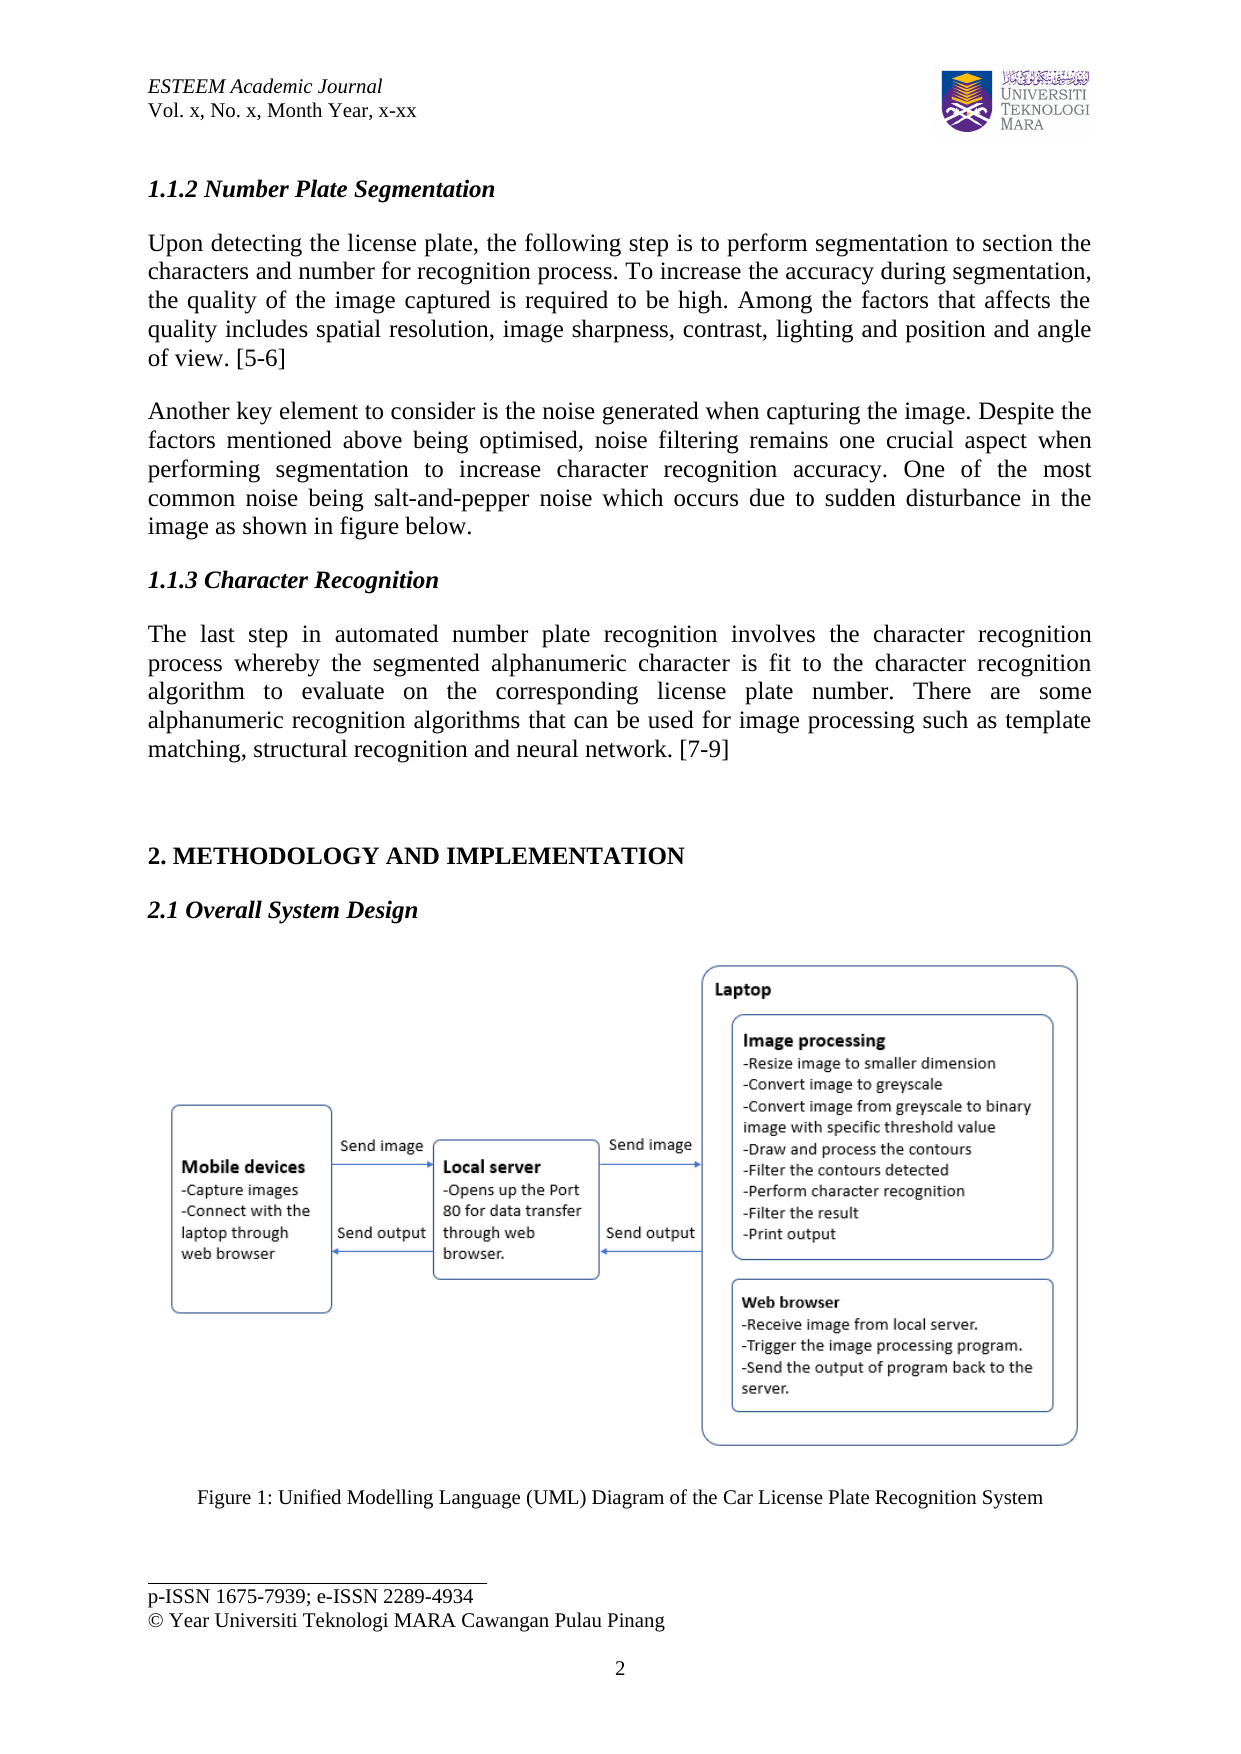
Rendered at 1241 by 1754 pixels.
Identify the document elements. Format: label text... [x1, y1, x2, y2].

text The last step in automated number plate recognition involves the character recognition process whereby the segmented alphanumeric character is fit to the character recognition algorithm to evaluate on the corresponding license plate number. There are some alphanumeric recognition algorithms that can be used for image processing such as template matching, structural recognition and neural network. [7-9] [148, 619, 1093, 763]
subtitle 1.1.2 Number Plate Segmentation [148, 174, 1093, 203]
text Upon detecting the license plate, the following step is to perform segmentation to section the characters and number for recognition process. To increase the accuracy during segmentation, the quality of the image captured is required to be high. Among the factors that affects the quality includes spatial resolution, image sharpness, contrast, lighting and position and angle of view. [5-6] [148, 228, 1093, 371]
subtitle 2.1 Overall System Design [148, 895, 1093, 924]
subtitle 1.1.3 Character Recognition [148, 565, 1093, 594]
picture [147, 948, 1093, 1461]
picture [931, 62, 1096, 138]
text Figure 1: Unified Modelling Language (UML) Diagram of the Car License Plate Recognition System [148, 1485, 1093, 1509]
text Another key element to consider is the noise generated when capturing the image. Despite the factors mentioned above being optimised, noise filtering remains one crucial aspect when performing segmentation to increase character recognition accuracy. One of the most common noise being salt-and-pepper noise which occurs due to sudden disturbance in the image as shown in figure below. [148, 396, 1093, 540]
subtitle 2. METHODOLOGY AND IMPLEMENTATION [148, 841, 1093, 870]
